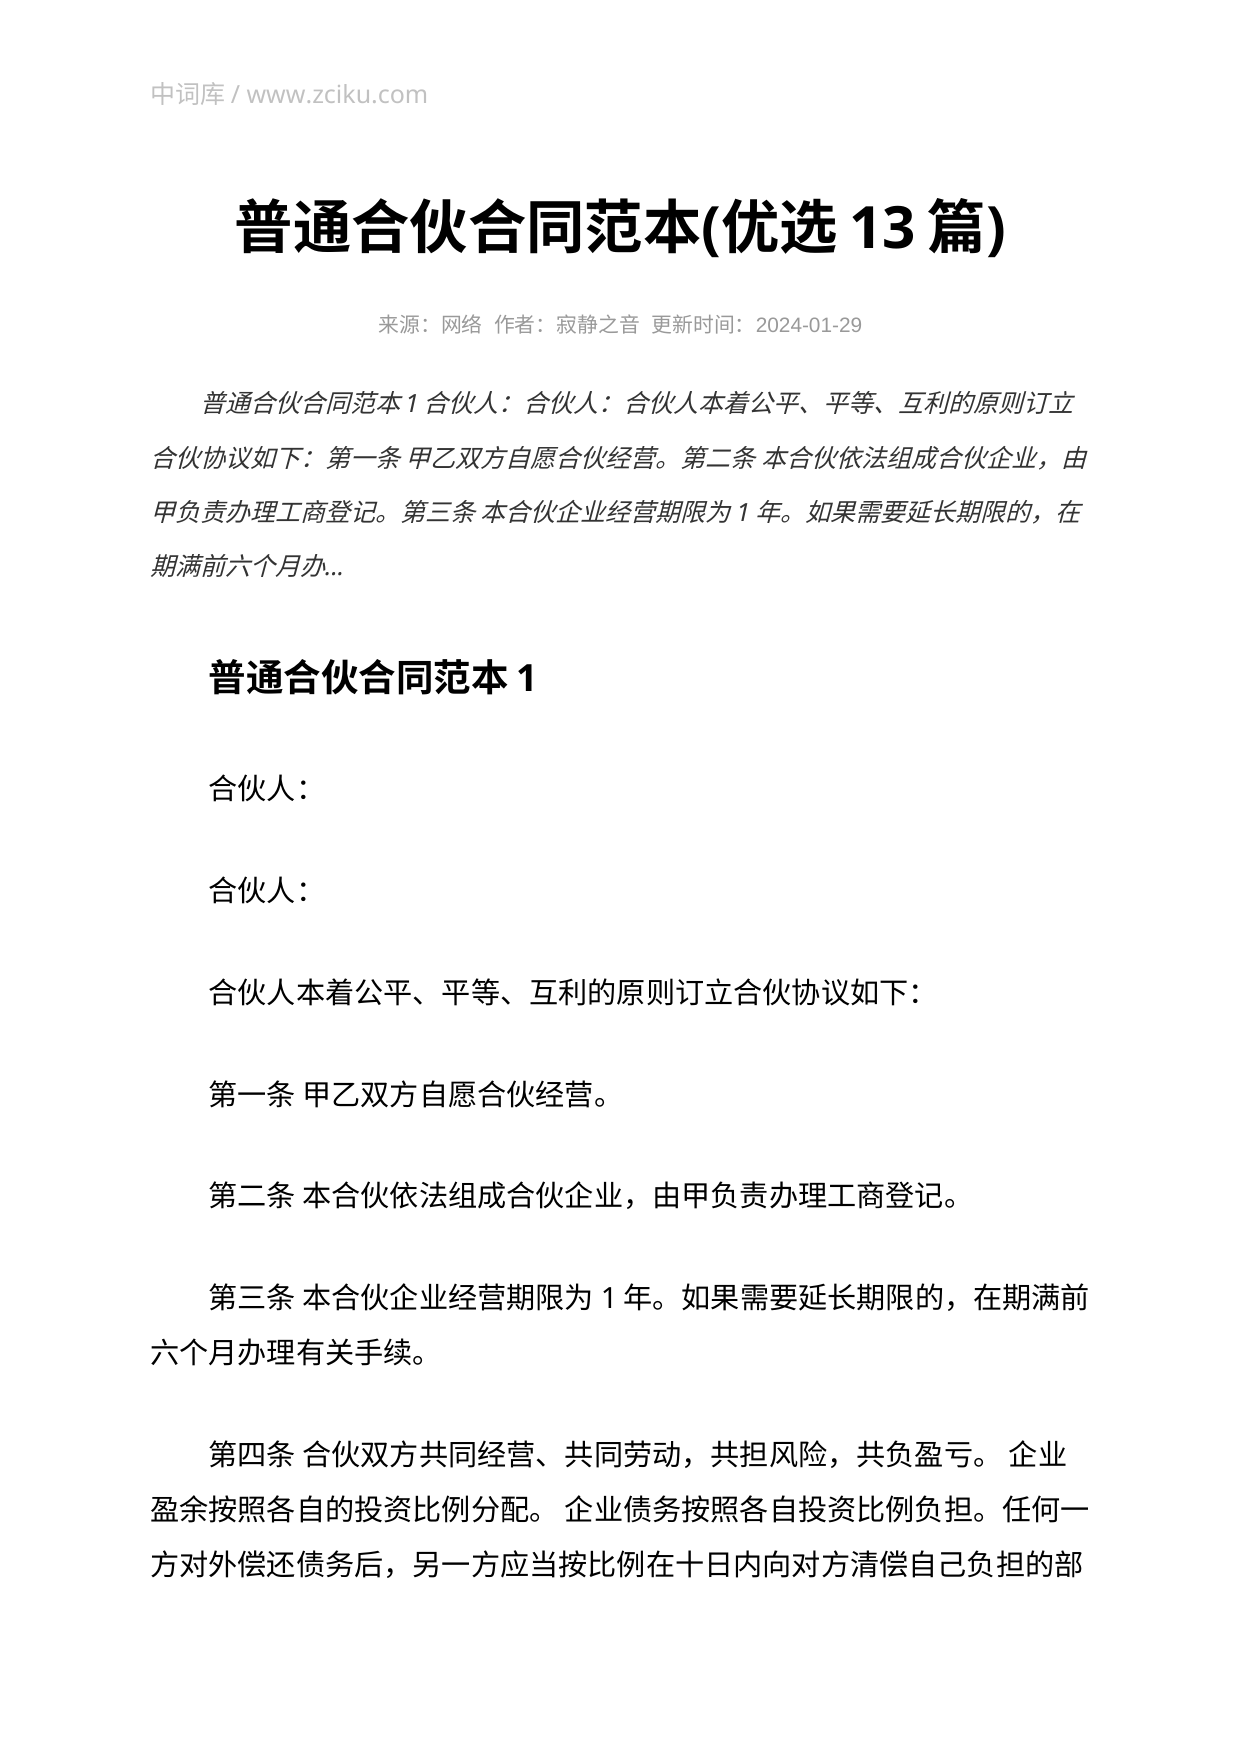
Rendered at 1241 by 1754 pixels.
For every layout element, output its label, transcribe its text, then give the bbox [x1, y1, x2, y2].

text 合伙人： [150, 766, 1090, 808]
text 来源：网络 作者：寂静之音 更新时间：2024-01-29 [150, 313, 1090, 337]
text 第三条 本合伙企业经营期限为 1年。如果需要延长期限的，在期满前六个月办理有关手续。 [150, 1274, 1090, 1372]
text 合伙人本着公平、平等、互利的原则订立合伙协议如下： [150, 969, 1090, 1012]
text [150, 1431, 1090, 1583]
subtitle 普通合伙合同范本(优选13篇) [150, 181, 1090, 266]
text 合伙人： [150, 867, 1090, 910]
text 普通合伙合同范本1 [150, 648, 1090, 703]
text 第二条 本合伙依法组成合伙企业，由甲负责办理工商登记。 [150, 1173, 1090, 1215]
text 第一条 甲乙双方自愿合伙经营。 [150, 1071, 1090, 1113]
text 普通合伙合同范本1合伙人：合伙人：合伙人本着公平、平等、互利的原则订立合伙协议如下：第一条 甲乙双方自愿合伙经营。第二条 本合伙依法组成合伙企业，由甲负责办理工商登记。第三条 本合伙企业经营期限为 1年。如果需要延长期限的，在期满前六个月办... [150, 384, 1090, 583]
